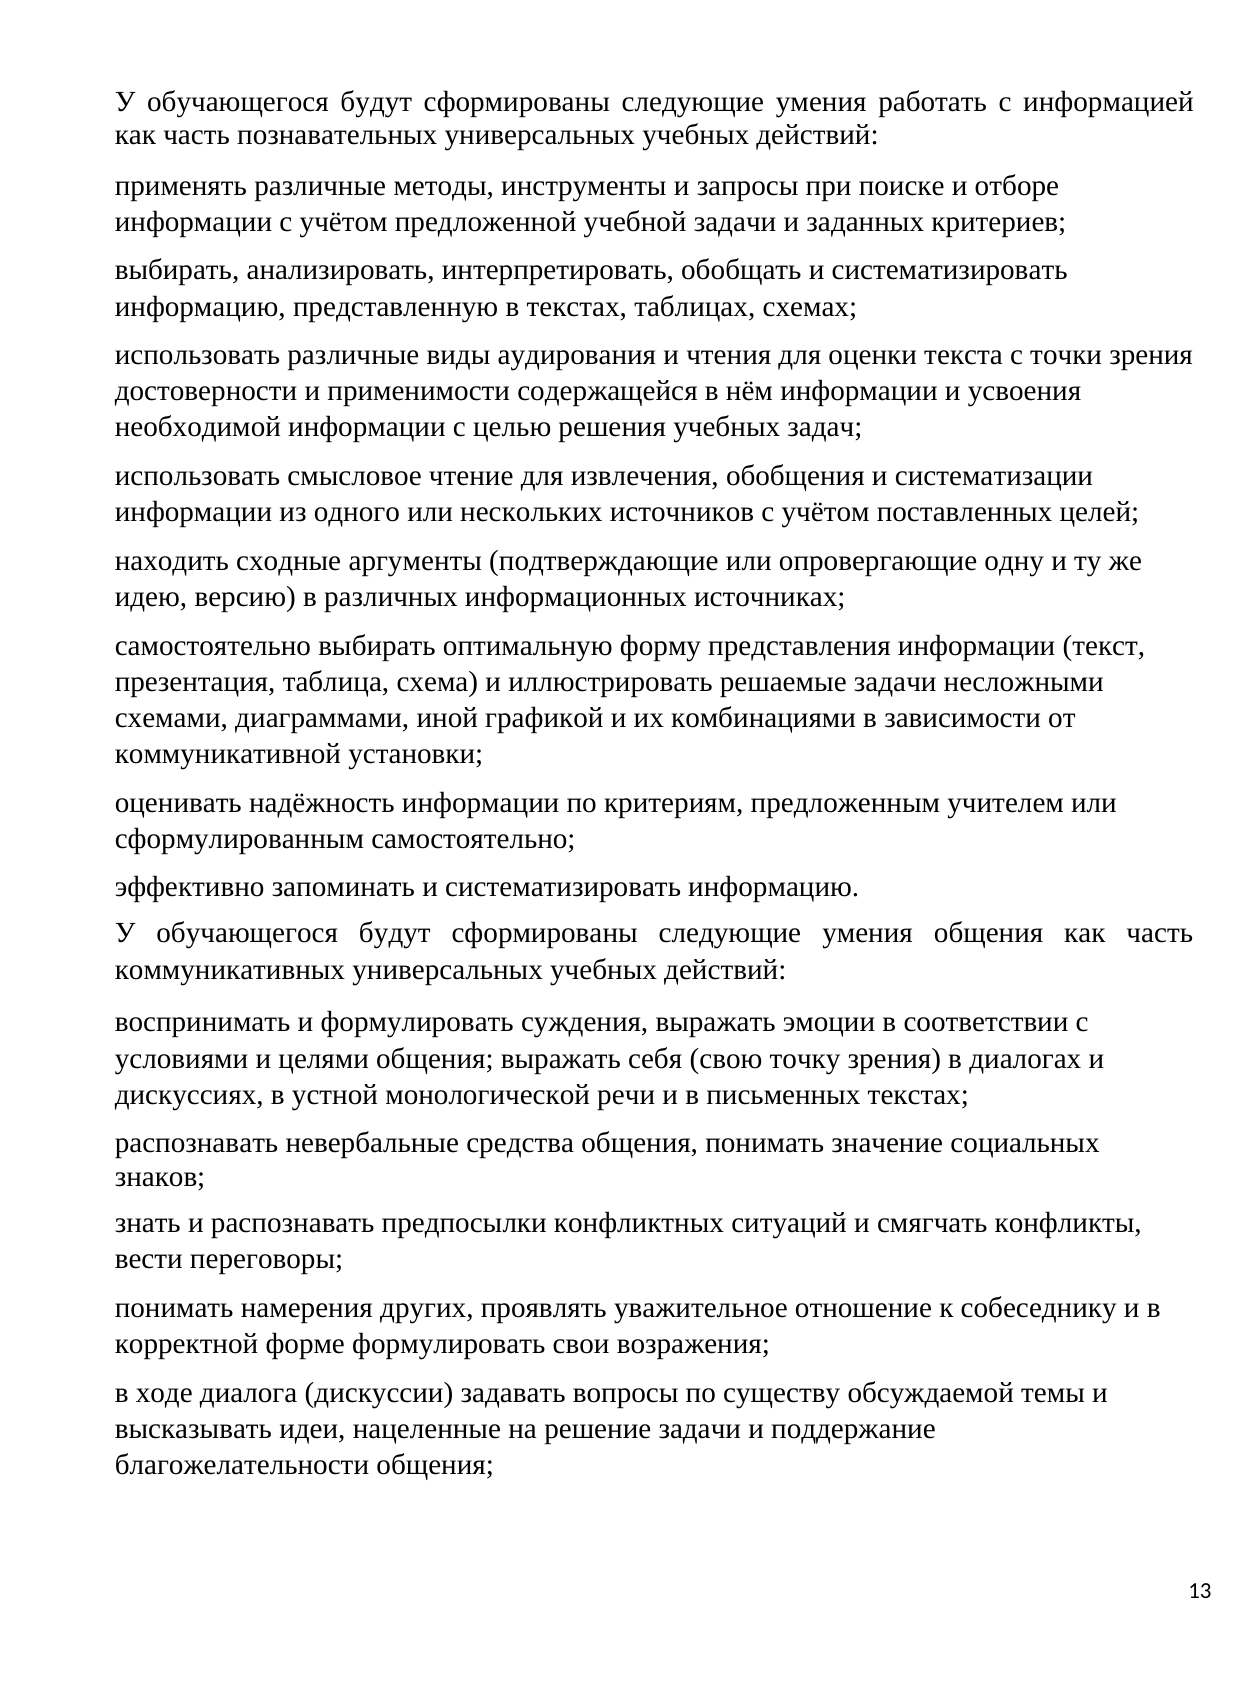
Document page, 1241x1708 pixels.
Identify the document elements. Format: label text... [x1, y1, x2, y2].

text эффективно запоминать и систематизировать информацию. [114, 870, 1211, 903]
text знать и распознавать предпосылки конфликтных ситуаций и смягчать конфликты, вести переговоры; [114, 1205, 1194, 1275]
text воспринимать и формулировать суждения, выражать эмоции в соответствии с условиями и целями общения; выражать себя (свою точку зрения) в диалогах и дискуссиях, в устной монологической речи и в письменных текстах; [114, 1004, 1194, 1110]
text выбирать, анализировать, интерпретировать, обобщать и систематизировать информацию, представленную в текстах, таблицах, схемах; [114, 252, 1194, 322]
text использовать смысловое чтение для извлечения, обобщения и систематизации информации из одного или нескольких источников с учётом поставленных целей; [114, 458, 1194, 528]
text находить сходные аргументы (подтверждающие или опровергающие одну и ту же идею, версию) в различных информационных источниках; [114, 543, 1193, 613]
text У обучающегося будут сформированы следующие умения работать с информацией как часть познавательных универсальных учебных действий: [114, 84, 1194, 151]
text понимать намерения других, проявлять уважительное отношение к собеседнику и в корректной форме формулировать свои возражения; [114, 1290, 1193, 1359]
text использовать различные виды аудирования и чтения для оценки текста с точки зрения достоверности и применимости содержащейся в нём информации и усвоения необходимой информации с целью решения учебных задач; [114, 337, 1194, 443]
text применять различные методы, инструменты и запросы при поиске и отборе информации с учётом предложенной учебной задачи и заданных критериев; [114, 168, 1193, 237]
text У обучающегося будут сформированы следующие умения общения как часть коммуникативных универсальных учебных действий: [114, 916, 1194, 985]
text в ходе диалога (дискуссии) задавать вопросы по существу обсуждаемой темы и высказывать идеи, нацеленные на решение задачи и поддержание благожелательности общения; [114, 1375, 1194, 1481]
text распознавать невербальные средства общения, понимать значение социальных знаков; [114, 1126, 1194, 1193]
text оценивать надёжность информации по критериям, предложенным учителем или сформулированным самостоятельно; [114, 785, 1193, 854]
text самостоятельно выбирать оптимальную форму представления информации (текст, презентация, таблица, схема) и иллюстрировать решаемые задачи несложными схемами, диаграммами, иной графикой и их комбинациями в зависимости от коммуникативной установки; [114, 628, 1194, 770]
